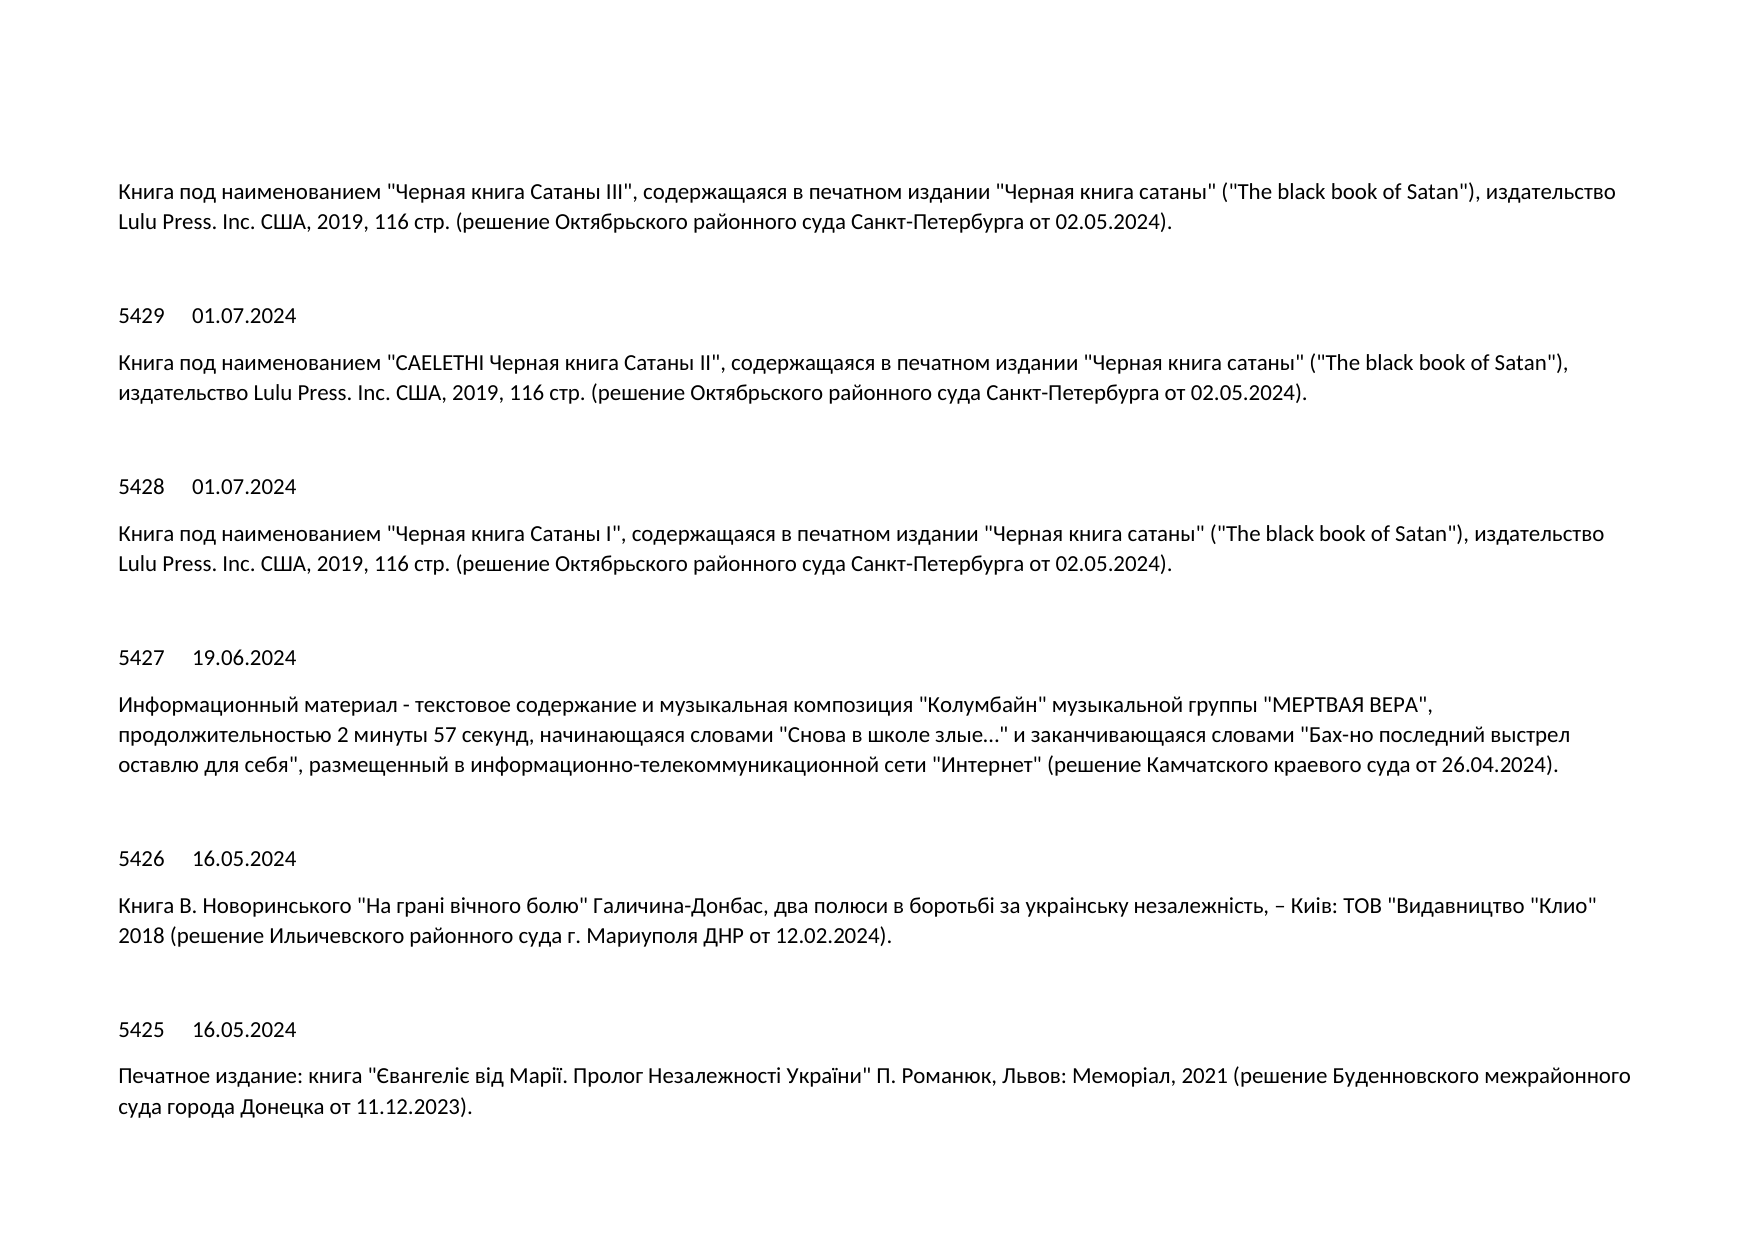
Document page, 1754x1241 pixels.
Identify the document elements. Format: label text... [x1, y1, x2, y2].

text Книга под наименованием "Черная книга Сатаны III", содержащаяся в печатном издании "Черная книга сатаны" ("The black book of Satan"), издательство Lulu Press. Inc. США, 2019, 116 стр. (решение Октябрьского районного суда Санкт-Петербурга от 02.05.2024). [118, 177, 1636, 235]
text 5425 16.05.2024 [118, 1015, 1636, 1043]
text Информационный материал - текстовое содержание и музыкальная композиция "Колумбайн" музыкальной группы "МЕРТВАЯ ВЕРА", продолжительностью 2 минуты 57 секунд, начинающаяся словами "Снова в школе злые…" и заканчивающаяся словами "Бах-но последний выстрел оставлю для себя", размещенный в информационно-телекоммуникационной сети "Интернет" (решение Камчатского краевого суда от 26.04.2024). [118, 690, 1636, 778]
text Книга В. Новоринського "На гранi вiчного болю" Галичина-Донбас, два полюси в боротьбi за украiнську незалежнiсть, – Киiв: ТОВ "Видавництво "Клио" 2018 (решение Ильичевского районного суда г. Мариуполя ДНР от 12.02.2024). [118, 891, 1636, 949]
text 5426 16.05.2024 [118, 844, 1636, 872]
text 5428 01.07.2024 [118, 472, 1636, 500]
text Книга под наименованием "Черная книга Сатаны I", содержащаяся в печатном издании "Черная книга сатаны" ("The black book of Satan"), издательство Lulu Press. Inc. США, 2019, 116 стр. (решение Октябрьского районного суда Санкт-Петербурга от 02.05.2024). [118, 519, 1636, 577]
text Книга под наименованием "CAELETHI Черная книга Сатаны II", содержащаяся в печатном издании "Черная книга сатаны" ("The black book of Satan"), издательство Lulu Press. Inc. США, 2019, 116 стр. (решение Октябрьского районного суда Санкт-Петербурга от 02.05.2024). [118, 348, 1636, 406]
text 5429 01.07.2024 [118, 301, 1636, 329]
text Печатное издание: книга "Євангелiє вiд Марiï. Пролог Незалежностi Украïни" П. Романюк, Львов: Меморiал, 2021 (решение Буденновского межрайонного суда города Донецка от 11.12.2023). [118, 1062, 1636, 1120]
text 5427 19.06.2024 [118, 643, 1636, 671]
